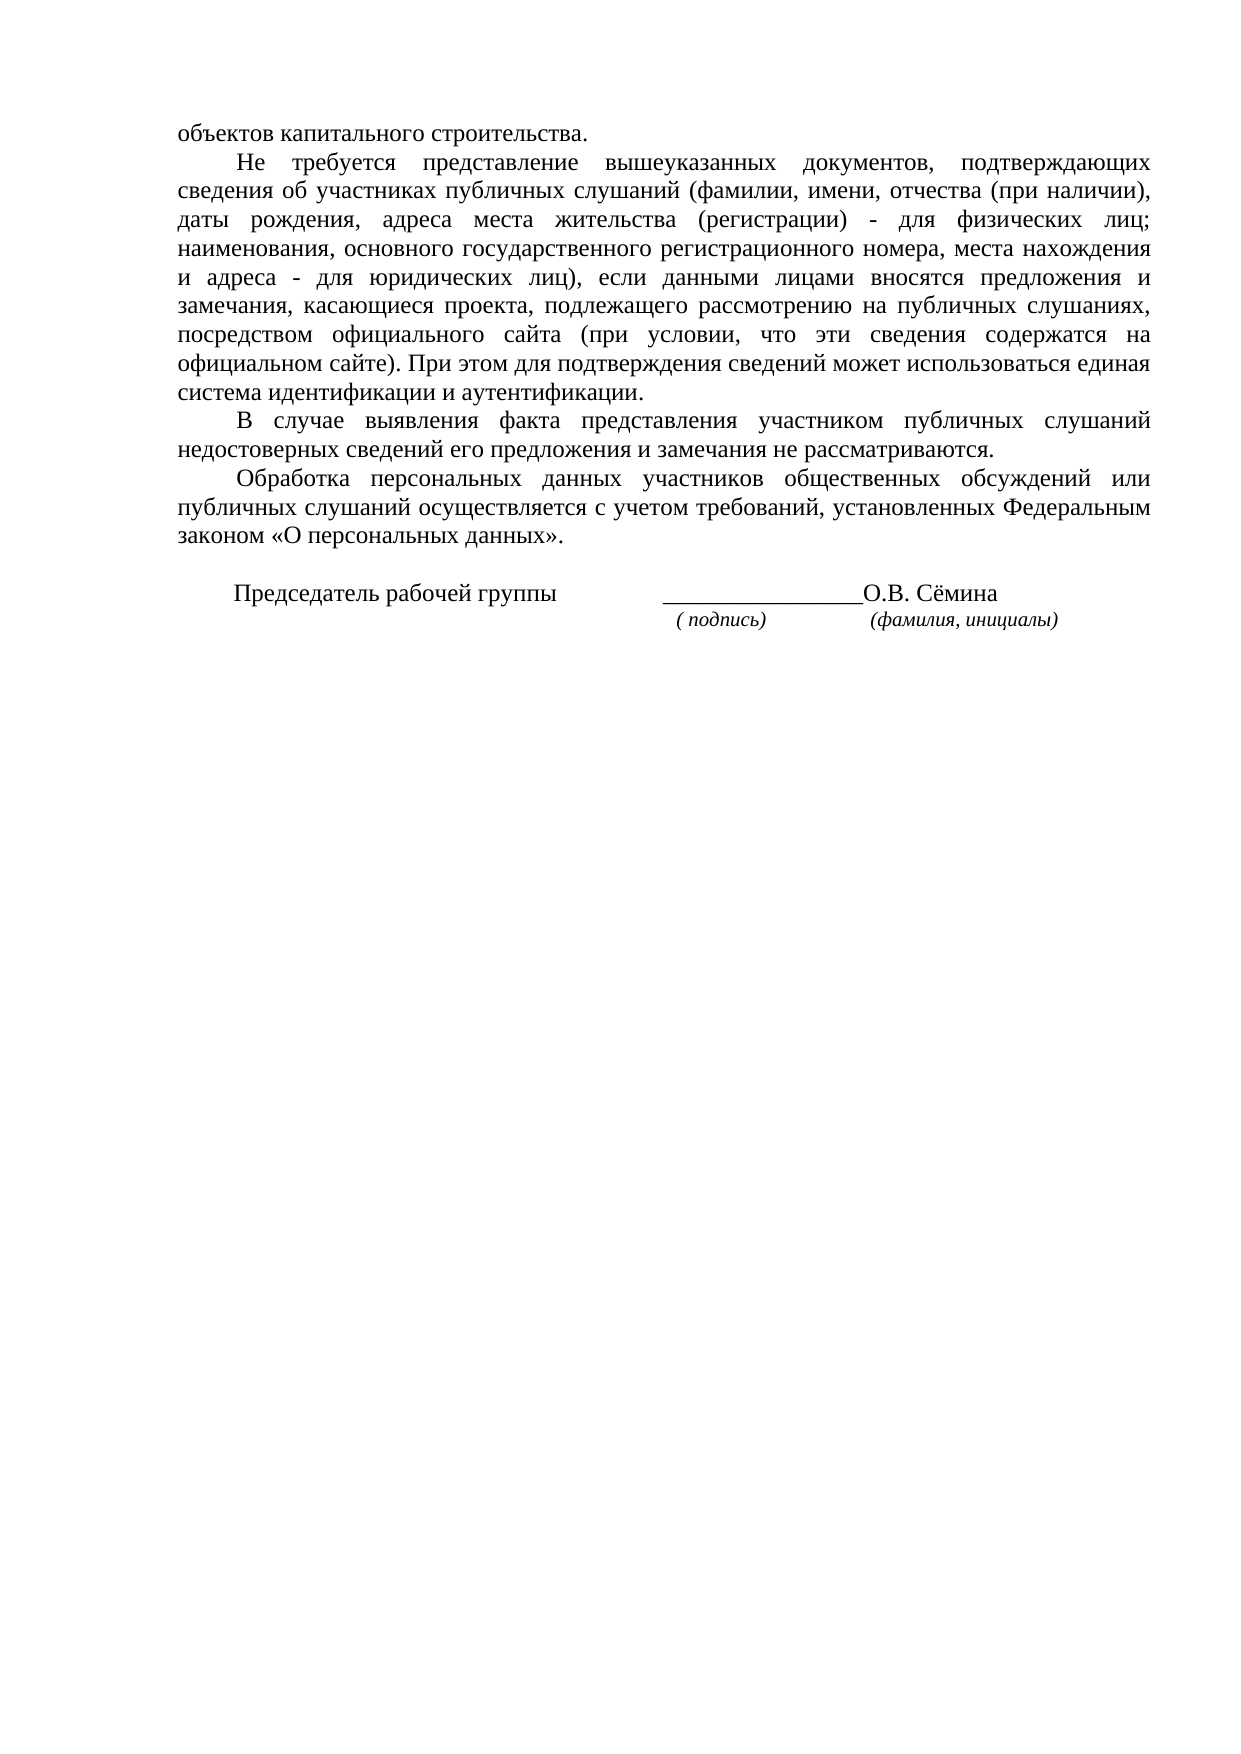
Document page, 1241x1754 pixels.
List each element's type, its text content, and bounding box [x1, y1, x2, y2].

text Не требуется представление вышеуказанных документов, подтверждающих сведения об участниках публичных слушаний (фамилии, имени, отчества (при наличии), даты рождения, адреса места жительства (регистрации) - для физических лиц; наименования, основного государственного регистрационного номера, места нахождения и адреса - для юридических лиц), если данными лицами вносятся предложения и замечания, касающиеся проекта, подлежащего рассмотрению на публичных слушаниях, посредством официального сайта (при условии, что эти сведения содержатся на официальном сайте). При этом для подтверждения сведений может использоваться единая система идентификации и аутентификации. [177, 147, 1152, 406]
text Председатель рабочей группы ________________О.В. Сёмина [177, 578, 1152, 607]
text ( подпись) (фамилия, инициалы) [177, 607, 1152, 631]
text Обработка персональных данных участников общественных обсуждений или публичных слушаний осуществляется с учетом требований, установленных Федеральным законом «О персональных данных». [177, 463, 1152, 549]
text В случае выявления факта представления участником публичных слушаний недостоверных сведений его предложения и замечания не рассматриваются. [177, 406, 1152, 463]
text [177, 118, 1152, 147]
